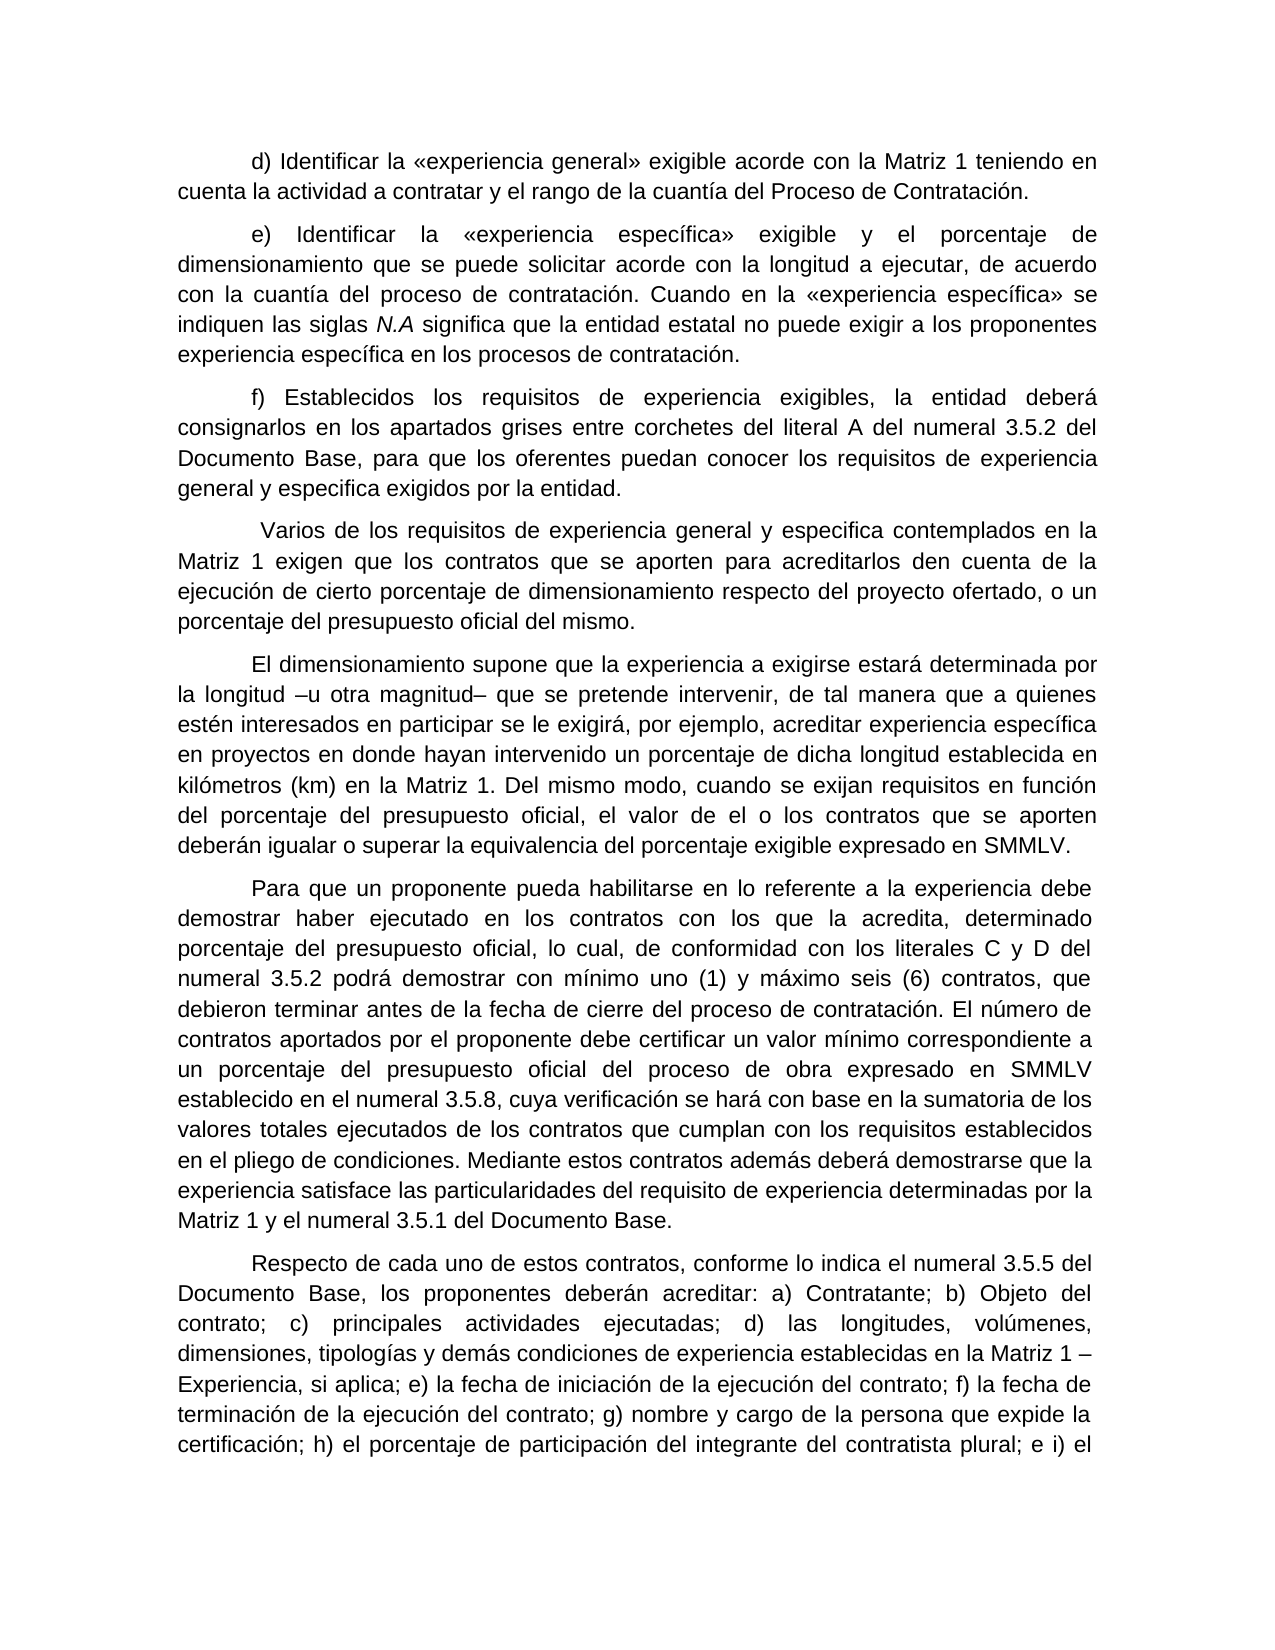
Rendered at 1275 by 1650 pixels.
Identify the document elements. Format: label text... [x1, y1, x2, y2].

text Para que un proponente pueda habilitarse en lo referente a la experiencia debe demostrar haber ejecutado en los contratos con los que la acredita, determinado porcentaje del presupuesto oficial, lo cual, de conformidad con los literales C y D del numeral 3.5.2 podrá demostrar con mínimo uno (1) y máximo seis (6) contratos, que debieron terminar antes de la fecha de cierre del proceso de contratación. El número de contratos aportados por el proponente debe certificar un valor mínimo correspondiente a un porcentaje del presupuesto oficial del proceso de obra expresado en SMMLV establecido en el numeral 3.5.8, cuya verificación se hará con base en la sumatoria de los valores totales ejecutados de los contratos que cumplan con los requisitos establecidos en el pliego de condiciones. Mediante estos contratos además deberá demostrarse que la experiencia satisface las particularidades del requisito de experiencia determinadas por la Matriz 1 y el numeral 3.5.1 del Documento Base. [177, 875, 1092, 1233]
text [177, 1250, 1092, 1457]
text El dimensionamiento supone que la experiencia a exigirse estará determinada por la longitud –u otra magnitud– que se pretende intervenir, de tal manera que a quienes estén interesados en participar se le exigirá, por ejemplo, acreditar experiencia específica en proyectos en donde hayan intervenido un porcentaje de dicha longitud establecida en kilómetros (km) en la Matriz 1. Del mismo modo, cuando se exijan requisitos en función del porcentaje del presupuesto oficial, el valor de el o los contratos que se aporten deberán igualar o superar la equivalencia del porcentaje exigible expresado en SMMLV. [177, 651, 1098, 858]
text d) Identificar la «experiencia general» exigible acorde con la Matriz 1 teniendo en cuenta la actividad a contratar y el rango de la cuantía del Proceso de Contratación. [177, 148, 1098, 204]
text e) Identificar la «experiencia específica» exigible y el porcentaje de dimensionamiento que se puede solicitar acorde con la longitud a ejecutar, de acuerdo con la cuantía del proceso de contratación. Cuando en la «experiencia específica» se indiquen las siglas N.A significa que la entidad estatal no puede exigir a los proponentes experiencia específica en los procesos de contratación. [177, 221, 1098, 368]
text f) Establecidos los requisitos de experiencia exigibles, la entidad deberá consignarlos en los apartados grises entre corchetes del literal A del numeral 3.5.2 del Documento Base, para que los oferentes puedan conocer los requisitos de experiencia general y especifica exigidos por la entidad. [177, 384, 1098, 501]
text Varios de los requisitos de experiencia general y especifica contemplados en la Matriz 1 exigen que los contratos que se aporten para acreditarlos den cuenta de la ejecución de cierto porcentaje de dimensionamiento respecto del proyecto ofertado, o un porcentaje del presupuesto oficial del mismo. [177, 517, 1098, 634]
